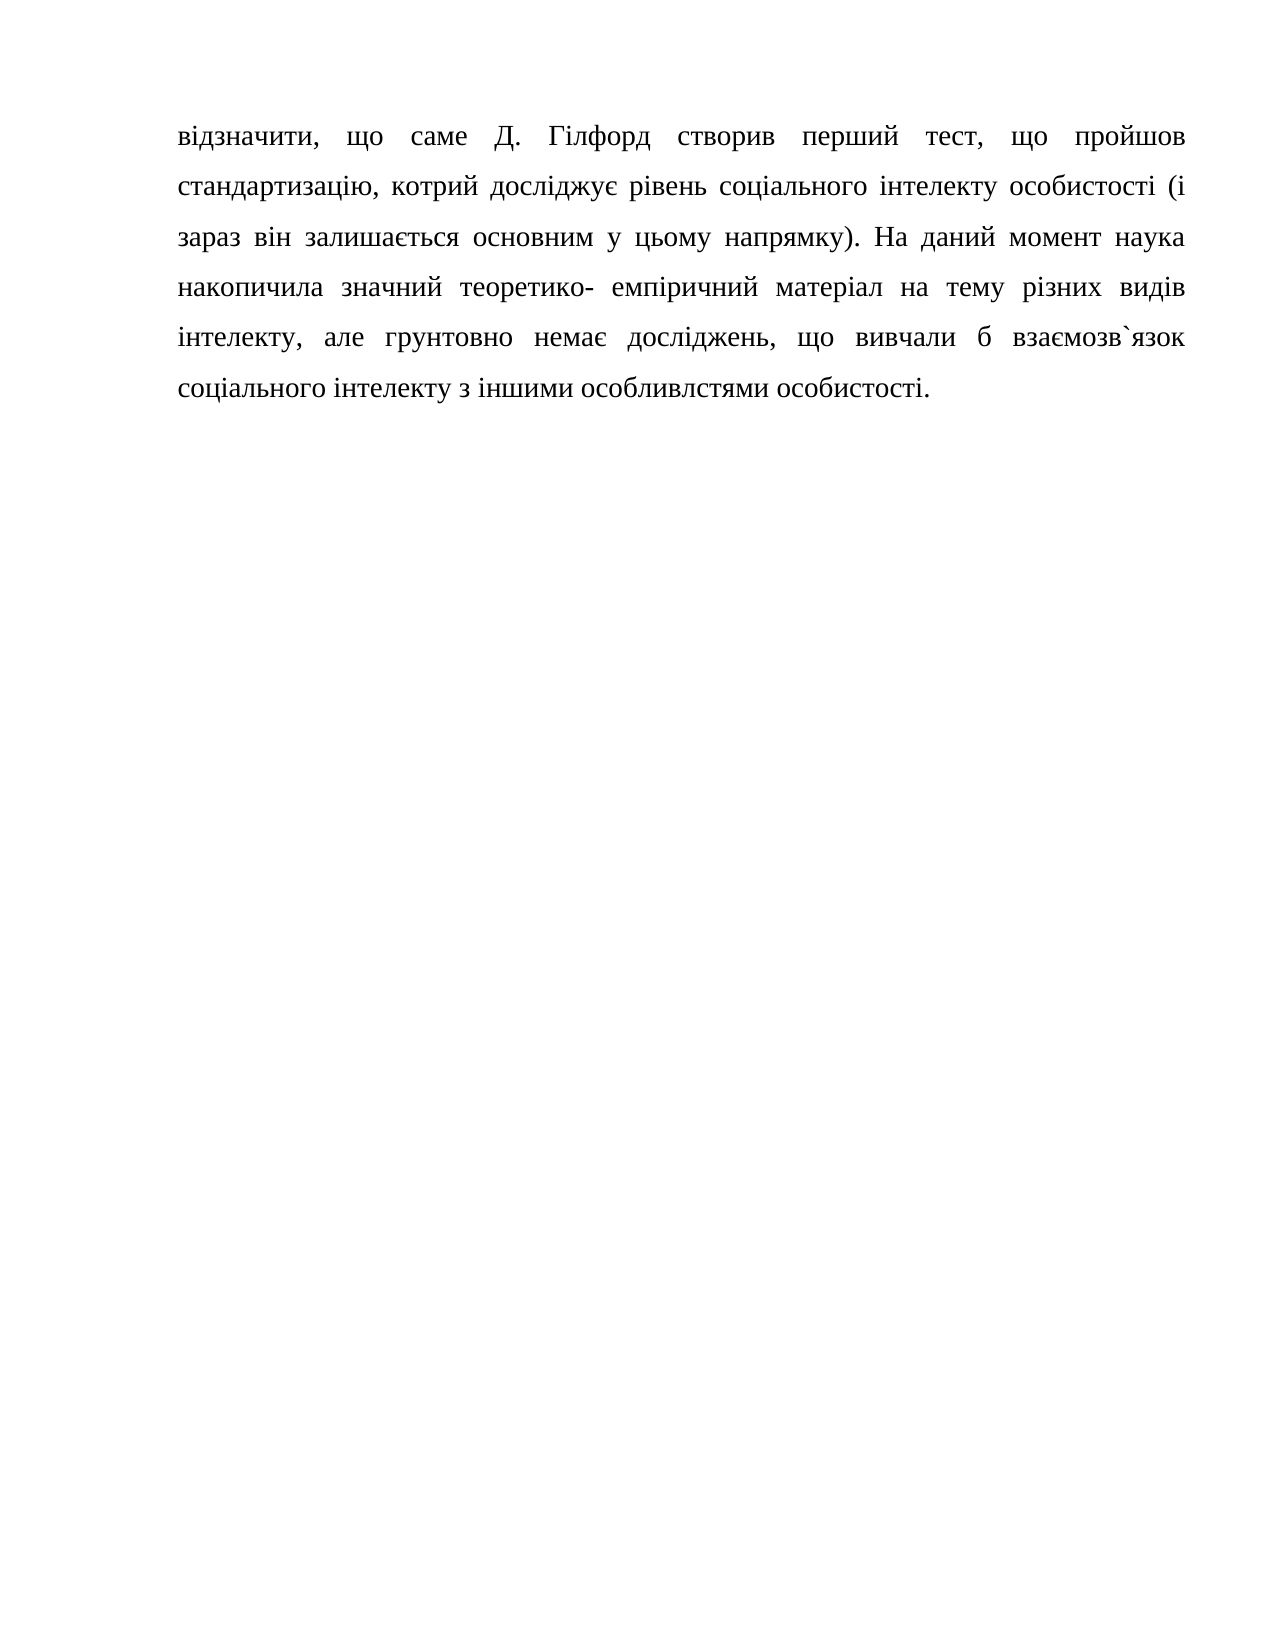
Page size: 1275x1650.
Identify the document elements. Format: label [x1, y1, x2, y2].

text [177, 118, 1186, 403]
